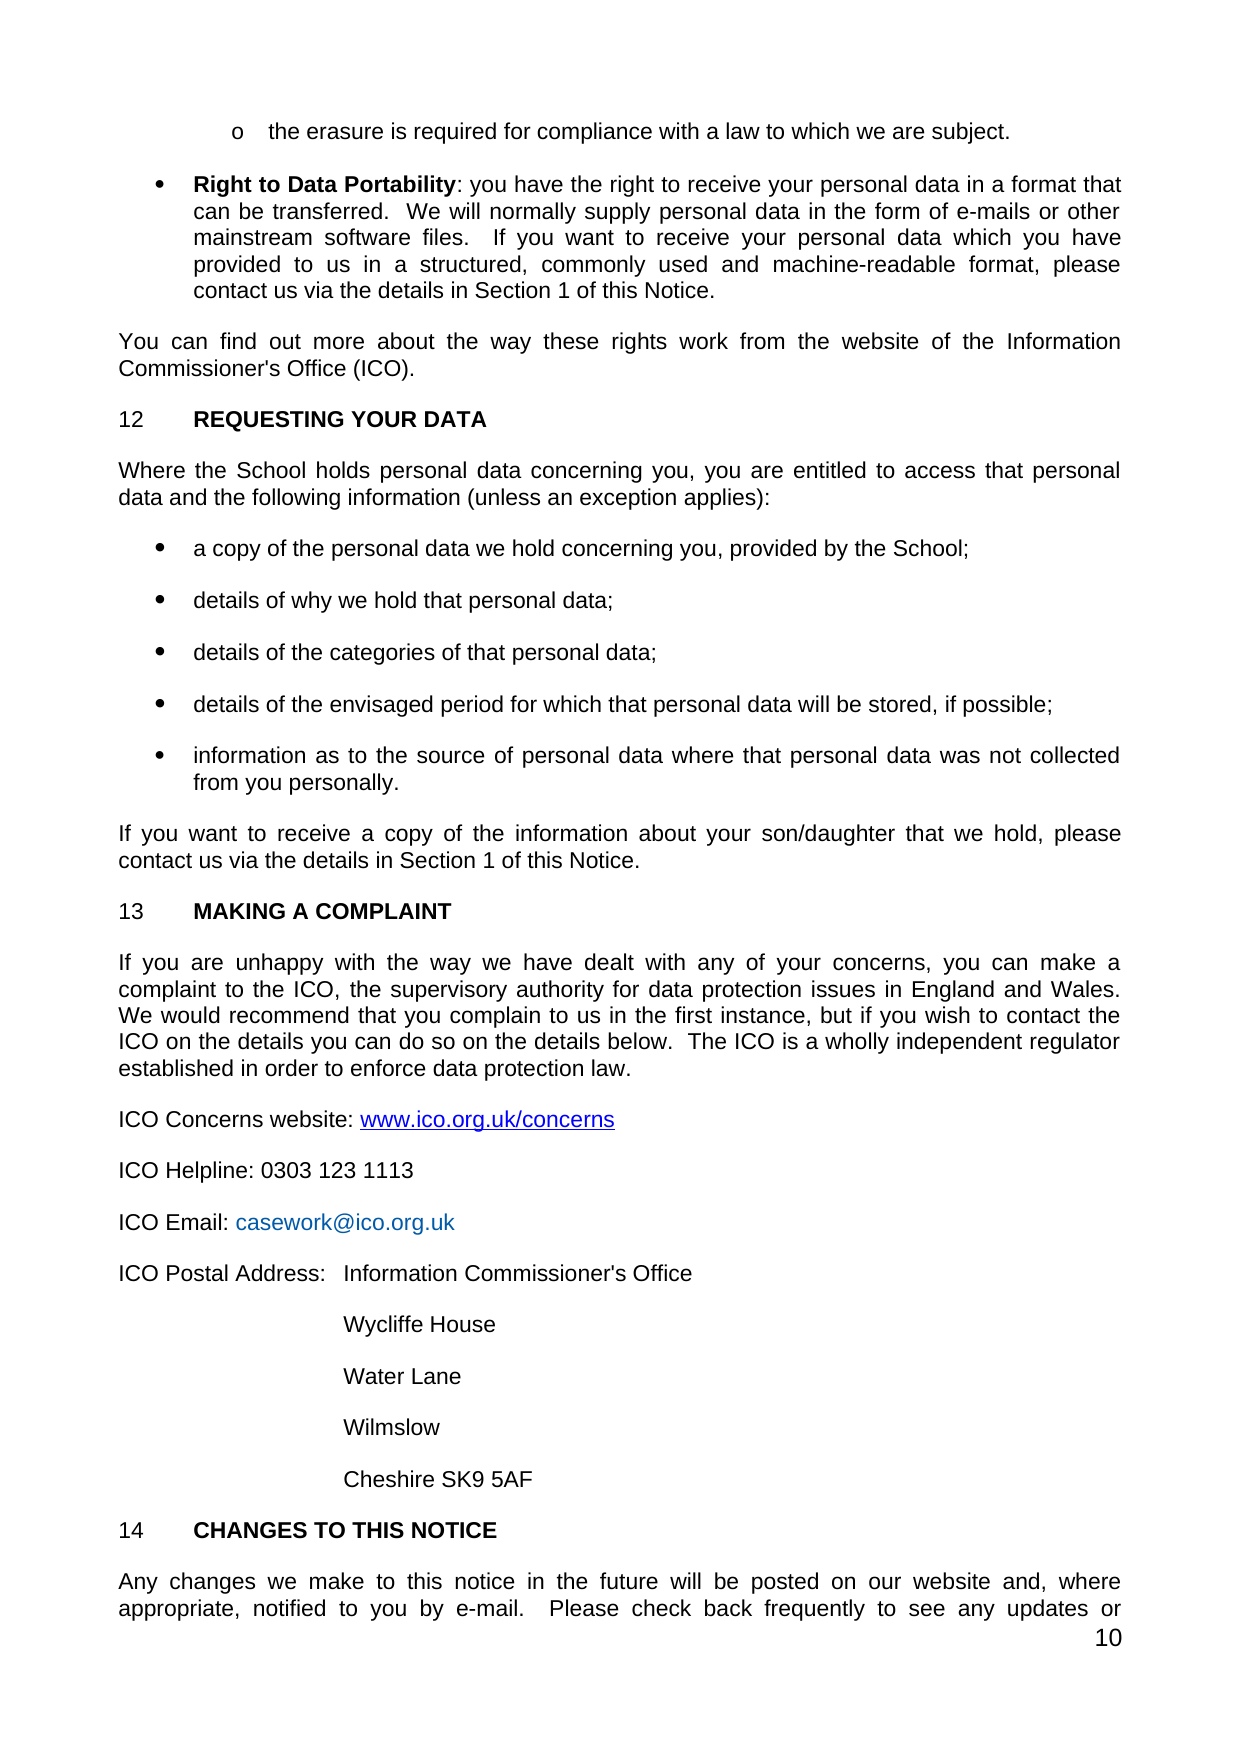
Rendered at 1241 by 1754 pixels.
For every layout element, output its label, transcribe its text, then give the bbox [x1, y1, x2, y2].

text If you are unhappy with the way we have dealt with any of your concerns, you can make a complaint to the ICO, the supervisory authority for data protection issues in England and Wales. We would recommend that you complain to us in the first instance, but if you wish to contact the ICO on the details you can do so on the details below. The ICO is a wholly independent regulator established in order to enforce data protection law. [118, 949, 1122, 1081]
text Cheshire SK9 5AF [118, 1466, 1122, 1492]
subtitle Changes to this notice [118, 1517, 1122, 1543]
list details of why we hold that personal data; [156, 587, 1122, 614]
text Wilmslow [118, 1414, 1122, 1441]
list details of the categories of that personal data; [156, 639, 1122, 666]
text If you want to receive a copy of the information about your son/daughter that we hold, please contact us via the details in Section 1 of this Notice. [118, 820, 1122, 873]
text Water Lane [118, 1363, 1122, 1389]
text ICO Concerns website: www.ico.org.uk/concerns [118, 1106, 1122, 1132]
subtitle Requesting your data [118, 406, 1122, 432]
text ICO Postal Address: Information Commissioner's Office [118, 1260, 1122, 1286]
subtitle Making a Complaint [118, 898, 1122, 924]
text Where the School holds personal data concerning you, you are entitled to access that personal data and the following information (unless an exception applies): [118, 457, 1122, 510]
list the erasure is required for compliance with a law to which we are subject. [231, 118, 1122, 146]
list a copy of the personal data we hold concerning you, provided by the School; [156, 535, 1122, 562]
list information as to the source of personal data where that personal data was not collected from you personally. [156, 742, 1122, 795]
list Right to Data Portability: you have the right to receive your personal data in a format that can be transferred. We will normally supply personal data in the form of e-mails or other mainstream software files. If you want to receive your personal data which you have provided to us in a structured, commonly used and machine-readable format, please contact us via the details in Section 1 of this Notice. [156, 171, 1122, 303]
list details of the envisaged period for which that personal data will be stored, if possible; [156, 691, 1122, 717]
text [118, 1568, 1122, 1621]
text ICO Email: casework@ico.org.uk [118, 1209, 1122, 1235]
text Wycliffe House [118, 1311, 1122, 1338]
text You can find out more about the way these rights work from the website of the Information Commissioner's Office (ICO). [118, 328, 1122, 381]
text ICO Helpline: 0303 123 1113 [118, 1157, 1122, 1184]
